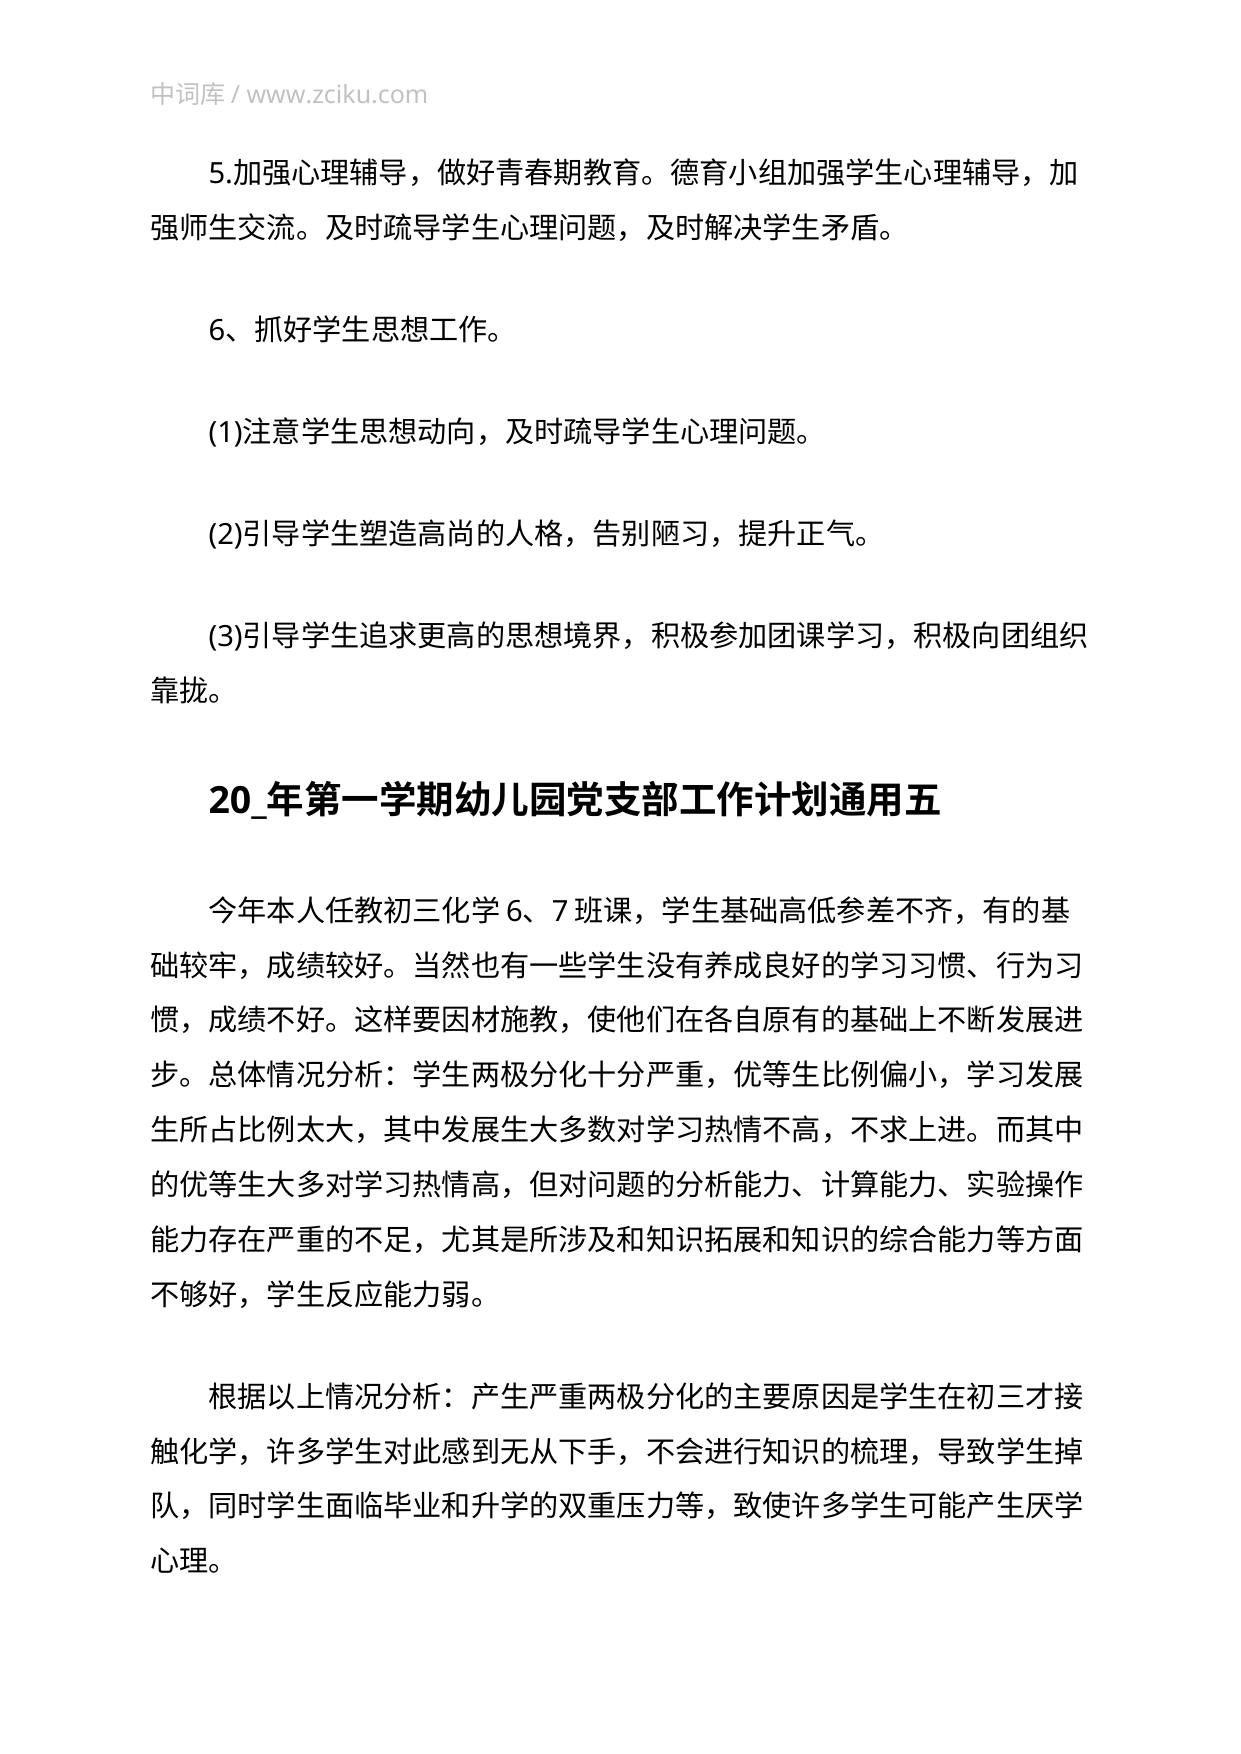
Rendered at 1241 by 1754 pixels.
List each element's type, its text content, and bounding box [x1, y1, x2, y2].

text (2)引导学生塑造高尚的人格，告别陋习，提升正气。 [150, 511, 1090, 553]
text (1)注意学生思想动向，及时疏导学生心理问题。 [150, 409, 1090, 451]
text 今年本人任教初三化学6、7班课，学生基础高低参差不齐，有的基础较牢，成绩较好。当然也有一些学生没有养成良好的学习习惯、行为习惯，成绩不好。这样要因材施教，使他们在各自原有的基础上不断发展进步。总体情况分析：学生两极分化十分严重，优等生比例偏小，学习发展生所占比例太大，其中发展生大多数对学习热情不高，不求上进。而其中的优等生大多对学习热情高，但对问题的分析能力、计算能力、实验操作能力存在严重的不足，尤其是所涉及和知识拓展和知识的综合能力等方面不够好，学生反应能力弱。 [150, 887, 1090, 1314]
text 20_年第一学期幼儿园党支部工作计划通用五 [150, 769, 1090, 824]
text (3)引导学生追求更高的思想境界，积极参加团课学习，积极向团组织靠拢。 [150, 613, 1090, 710]
text 根据以上情况分析：产生严重两极分化的主要原因是学生在初三才接触化学，许多学生对此感到无从下手，不会进行知识的梳理，导致学生掉队，同时学生面临毕业和升学的双重压力等，致使许多学生可能产生厌学心理。 [150, 1373, 1090, 1580]
text 6、抓好学生思想工作。 [150, 307, 1090, 349]
text 5.加强心理辅导，做好青春期教育。德育小组加强学生心理辅导，加强师生交流。及时疏导学生心理问题，及时解决学生矛盾。 [150, 150, 1090, 247]
